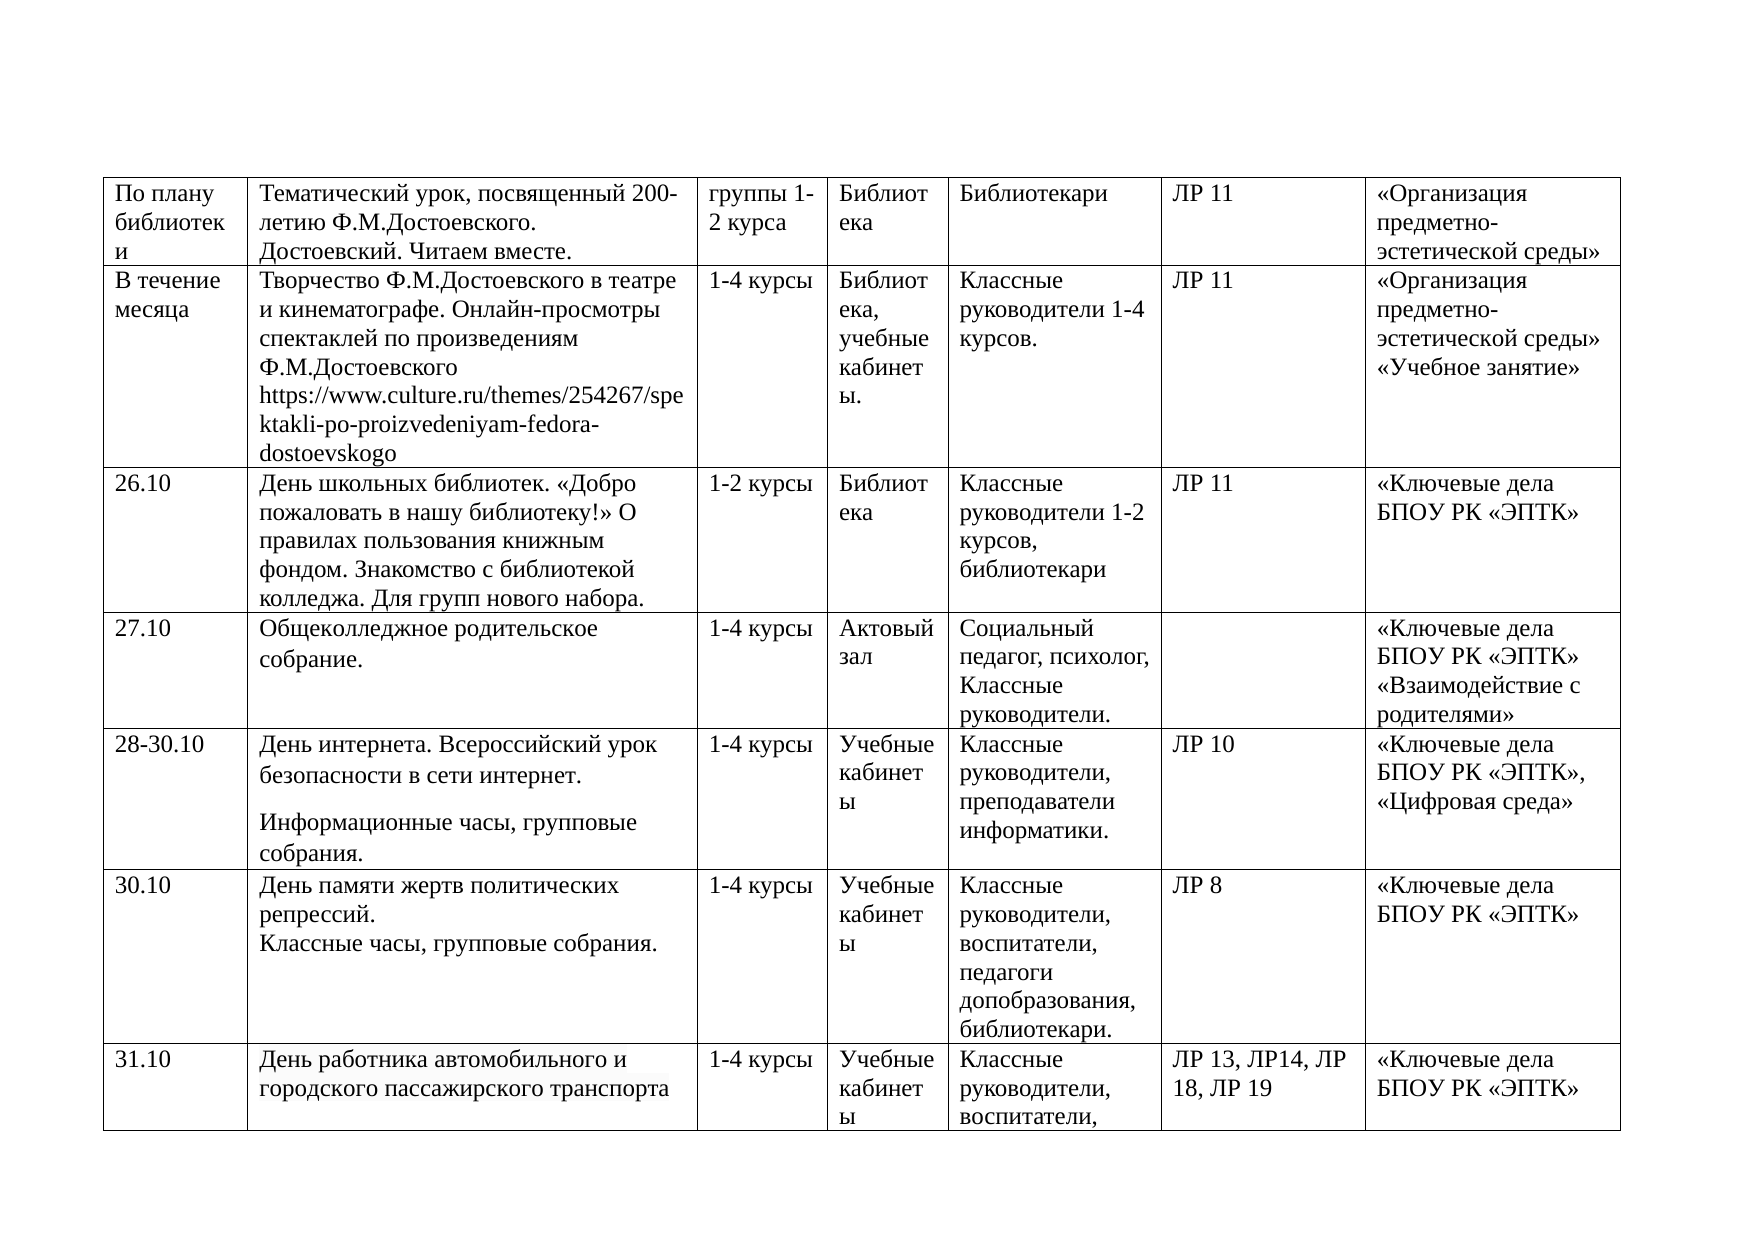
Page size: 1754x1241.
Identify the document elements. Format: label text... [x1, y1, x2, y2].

table_cell В течение месяца [104, 266, 247, 467]
table_cell День памяти жертв политических репрессий. Классные часы, групповые собрания. [248, 870, 697, 1043]
table_cell По плану библиотеки [104, 178, 247, 264]
table_cell Учебные кабинеты [828, 1044, 948, 1130]
table_cell Библиотека [828, 178, 948, 264]
table_cell «Ключевые дела БПОУ РК «ЭПТК» [1366, 870, 1620, 1043]
table_cell 27.10 [104, 613, 247, 728]
table_cell Учебные кабинеты [828, 729, 948, 869]
table_cell группы 1-2 курса [698, 178, 827, 264]
table_cell ЛР 10 [1162, 729, 1365, 869]
table_cell ЛР 8 [1162, 870, 1365, 1043]
table_cell День школьных библиотек. «Добро пожаловать в нашу библиотеку!» О правилах пользования книжным фондом. Знакомство с библиотекой колледжа. Для групп нового набора. [248, 468, 697, 612]
table_cell Классные руководители, преподаватели информатики. [949, 729, 1161, 869]
table_cell Социальный педагог, психолог, Классные руководители. [949, 613, 1161, 728]
table_cell «Ключевые дела БПОУ РК «ЭПТК» «Взаимодействие с родителями» [1366, 613, 1620, 728]
table_cell 1-4 курсы [698, 729, 827, 869]
table_cell 1-4 курсы [698, 613, 827, 728]
table_cell 1-4 курсы [698, 266, 827, 467]
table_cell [248, 1044, 697, 1130]
table_cell Учебные кабинеты [828, 870, 948, 1043]
table_cell Классные руководители 1-4 курсов. [949, 266, 1161, 467]
table_cell 1-2 курсы [698, 468, 827, 612]
table_cell Классные руководители, воспитатели, педагоги допобразования, библиотекари. [949, 870, 1161, 1043]
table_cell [949, 1044, 1161, 1130]
table_cell Классные руководители 1-2 курсов, библиотекари [949, 468, 1161, 612]
table_cell ЛР 11 [1162, 266, 1365, 467]
table_cell 31.10 [104, 1044, 247, 1130]
table_cell Тематический урок, посвященный 200-летию Ф.М.Достоевского. Достоевский. Читаем вместе. [248, 178, 697, 264]
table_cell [1162, 1044, 1365, 1130]
table_cell «Организация предметно-эстетической среды» [1366, 178, 1620, 264]
table_cell 30.10 [104, 870, 247, 1043]
table_cell Актовый зал [828, 613, 948, 728]
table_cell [1366, 1044, 1620, 1130]
table_cell «Ключевые дела БПОУ РК «ЭПТК» [1366, 468, 1620, 612]
table_cell ЛР 11 [1162, 468, 1365, 612]
table_cell Творчество Ф.М.Достоевского в театре и кинематографе. Онлайн-просмотры спектаклей по произведениям Ф.М.Достоевского https://www.culture.ru/themes/254267/spektakli-po-proizvedeniyam-fedora-dostoevskogo [248, 266, 697, 467]
table_cell Библиотека, учебные кабинеты. [828, 266, 948, 467]
table_cell День интернета. Всероссийский урок безопасности в сети интернет. Информационные часы, групповые собрания. [248, 729, 697, 869]
table_cell 28-30.10 [104, 729, 247, 869]
table_cell Библиотекари [949, 178, 1161, 264]
table_cell [1162, 613, 1365, 728]
table_cell ЛР 11 [1162, 178, 1365, 264]
table_cell 1-4 курсы [698, 870, 827, 1043]
table_cell «Организация предметно-эстетической среды» «Учебное занятие» [1366, 266, 1620, 467]
table_cell 1-4 курсы [698, 1044, 827, 1130]
table_cell «Ключевые дела БПОУ РК «ЭПТК», «Цифровая среда» [1366, 729, 1620, 869]
table_cell Библиотека [828, 468, 948, 612]
table_cell 26.10 [104, 468, 247, 612]
table_cell Общеколледжное родительское собрание. [248, 613, 697, 728]
